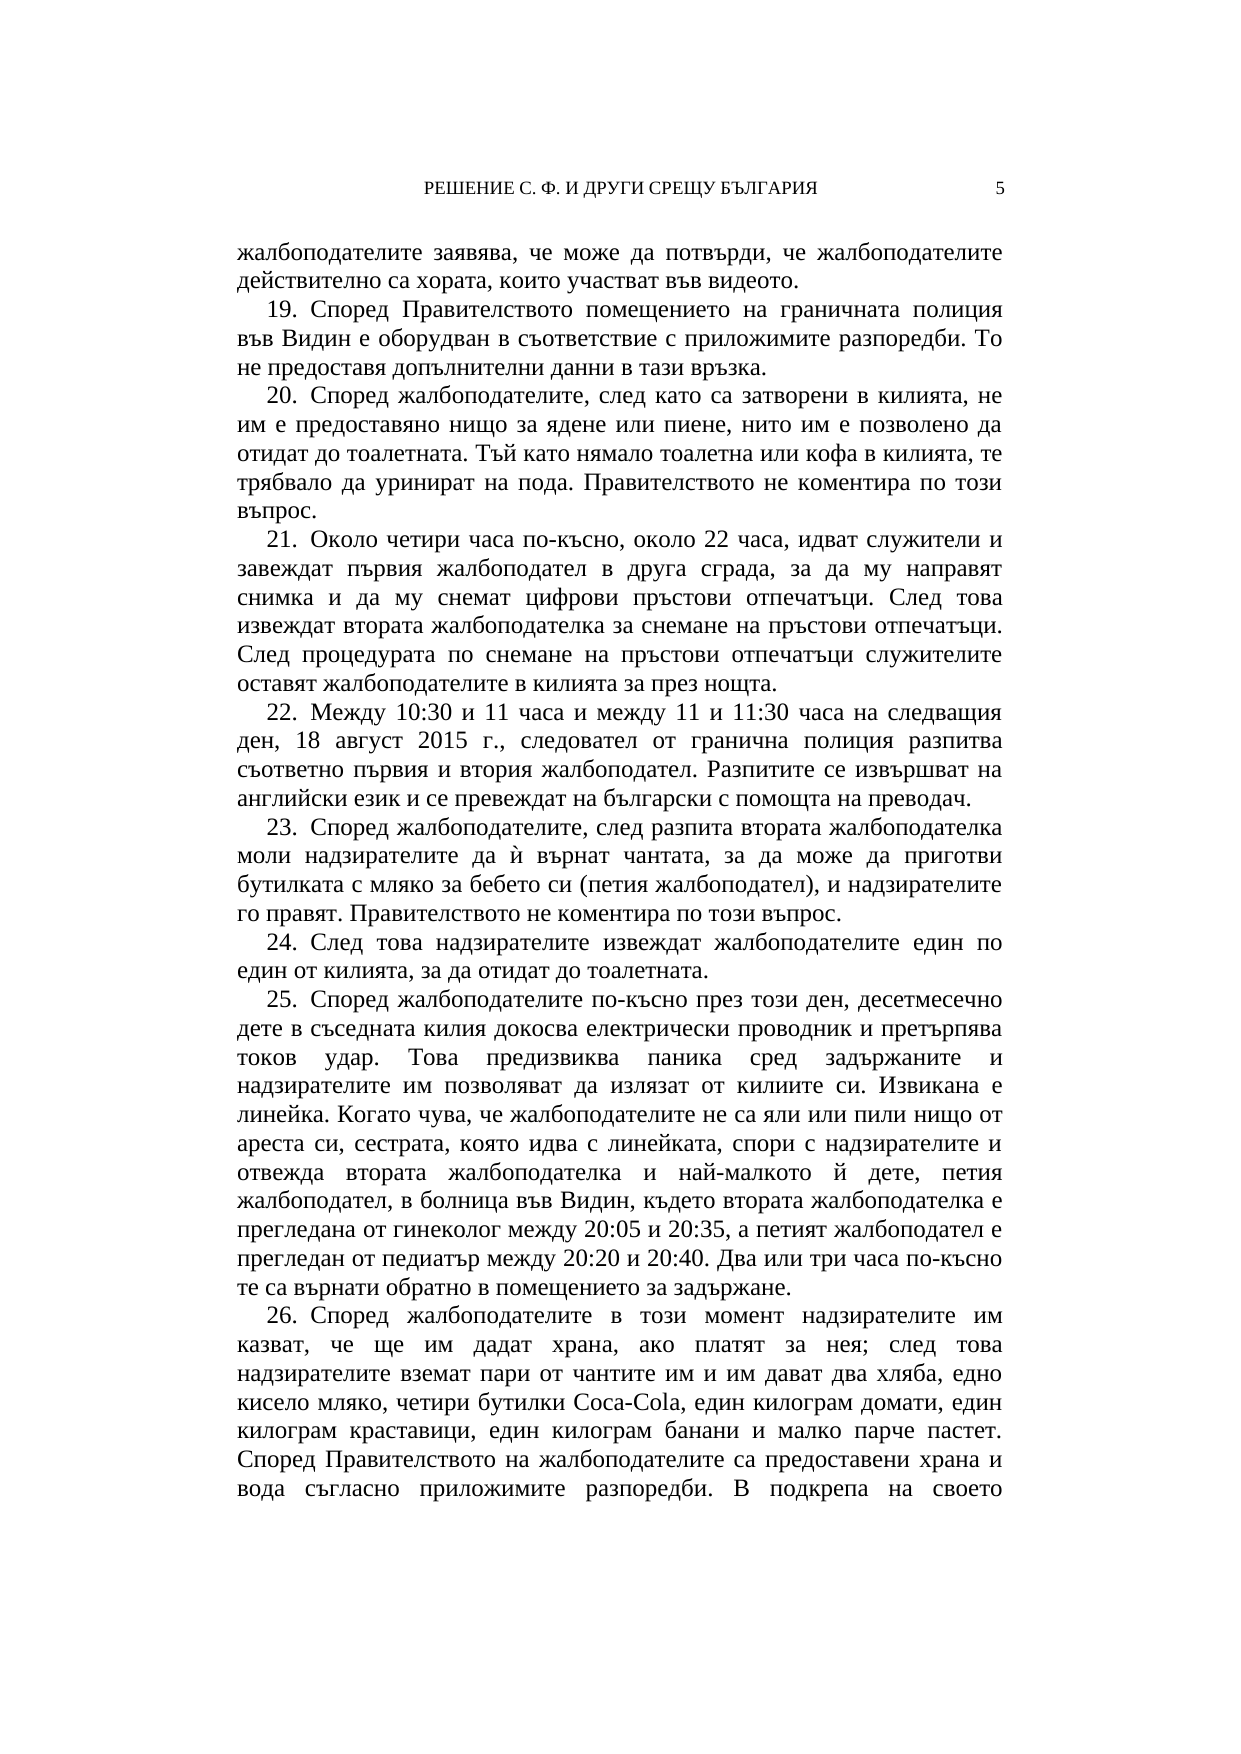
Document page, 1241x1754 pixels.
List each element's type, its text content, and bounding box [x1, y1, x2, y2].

text 25. Според жалбоподателите по-късно през този ден, десетмесечно дете в съседната килия докосва електрически проводник и претърпява токов удар. Това предизвиква паника сред задържаните и надзирателите им позволяват да излязат от килиите си. Извикана е линейка. Когато чува, че жалбоподателите не са яли или пили нищо от ареста си, сестрата, която идва с линейката, спори с надзирателите и отвежда втората жалбоподателка и най-малкото й дете, петия жалбоподател, в болница във Видин, където втората жалбоподателка е прегледана от гинеколог между 20:05 и 20:35, а петият жалбоподател е прегледан от педиатър между 20:20 и 20:40. Два или три часа по-късно те са върнати обратно в помещението за задържане. [237, 984, 1003, 1301]
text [237, 237, 1003, 294]
text 24. След това надзирателите извеждат жалбоподателите един по един от килията, за да отидат до тоалетната. [237, 927, 1003, 984]
text 20. Според жалбоподателите, след като са затворени в килията, не им е предоставяно нищо за ядене или пиене, нито им е позволено да отидат до тоалетната. Тъй като нямало тоалетна или кофа в килията, те трябвало да уринират на пода. Правителството не коментира по този въпрос. [237, 381, 1003, 524]
text 19. Според Правителството помещението на граничната полиция във Видин е оборудван в съответствие с приложимите разпоредби. То не предоставя допълнителни данни в тази връзка. [237, 294, 1003, 381]
text 22. Между 10:30 и 11 часа и между 11 и 11:30 часа на следващия ден, 18 август 2015 г., следовател от гранична полиция разпитва съответно първия и втория жалбоподател. Разпитите се извършват на английски език и се превеждат на български с помощта на преводач. [237, 697, 1003, 812]
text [237, 1301, 1003, 1502]
text 23. Според жалбоподателите, след разпита втората жалбоподателка моли надзирателите да ѝ върнат чантата, за да може да приготви бутилката с мляко за бебето си (петия жалбоподател), и надзирателите го правят. Правителството не коментира по този въпрос. [237, 812, 1003, 927]
